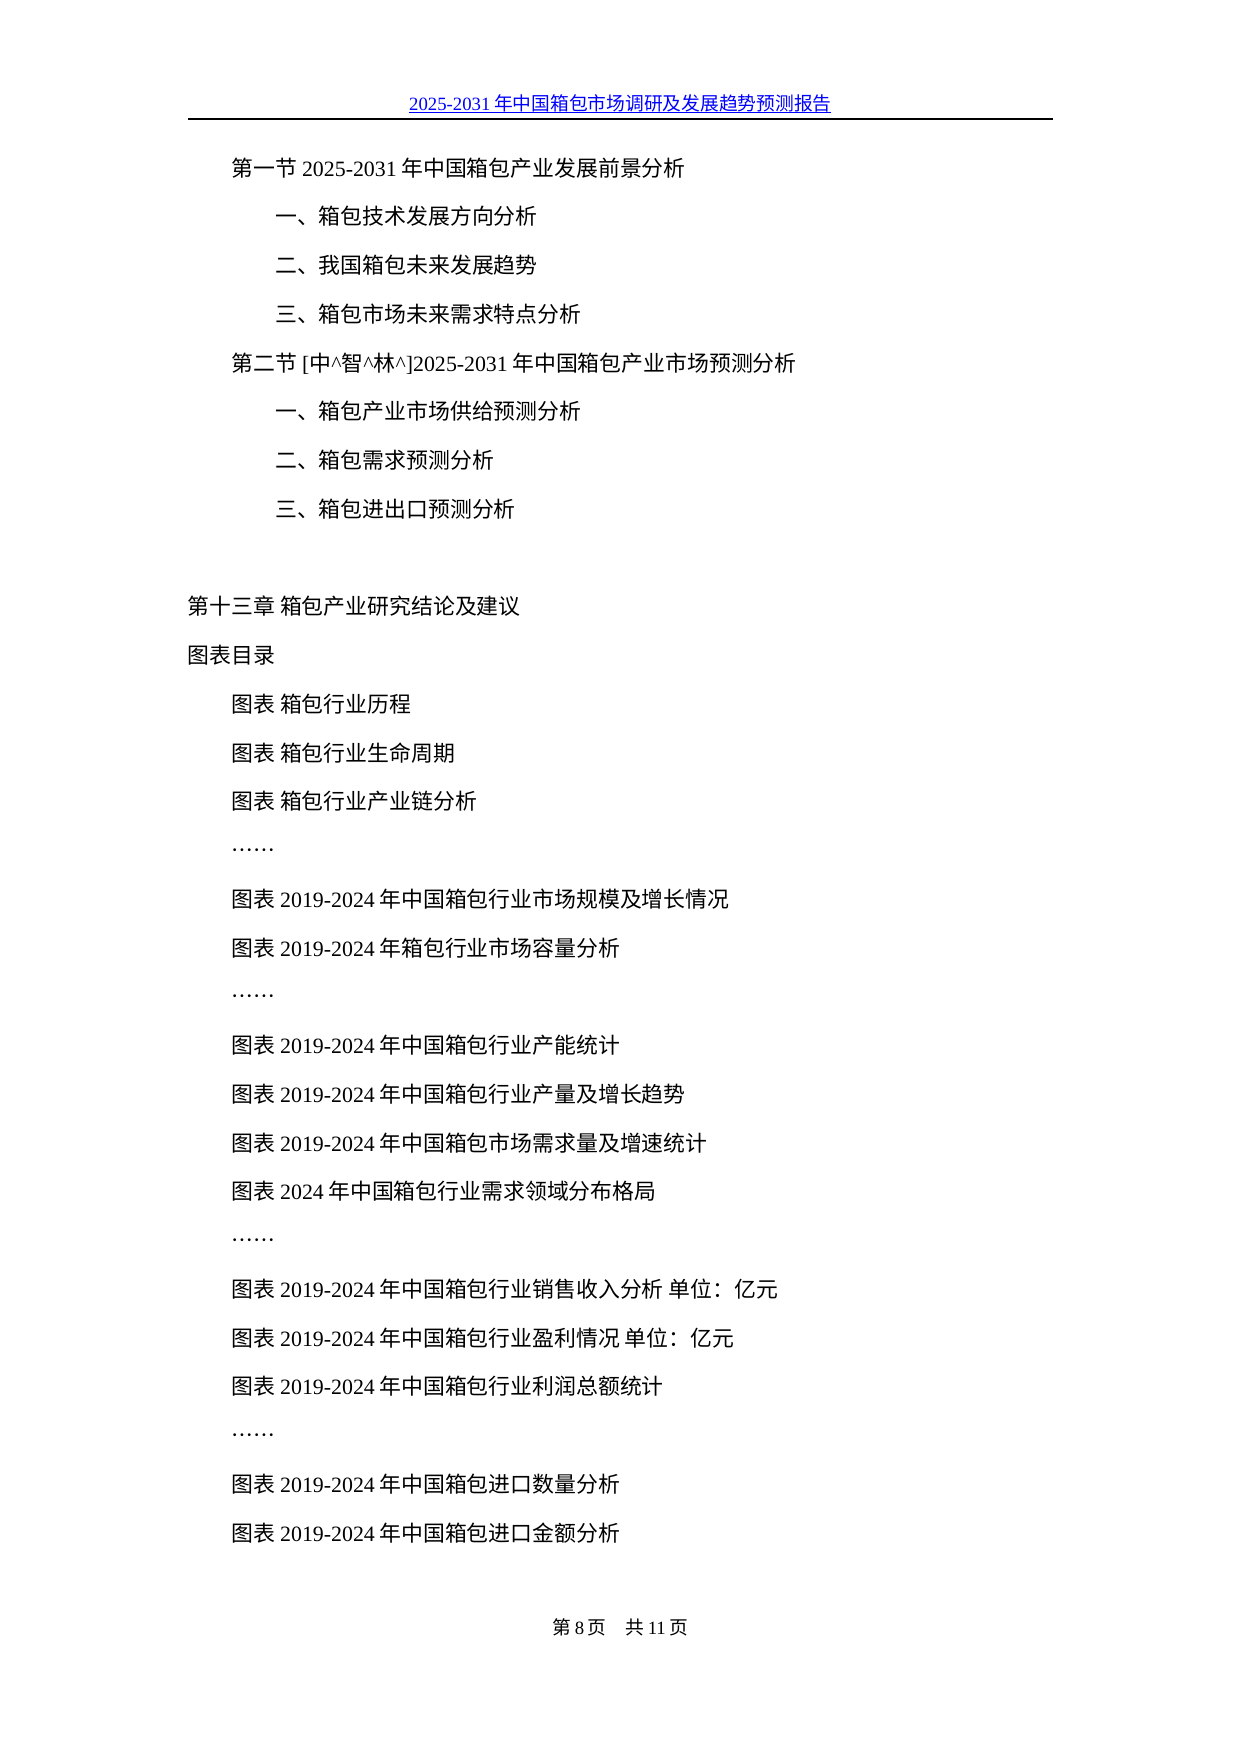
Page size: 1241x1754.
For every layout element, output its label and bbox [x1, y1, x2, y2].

text [187, 150, 1053, 1548]
